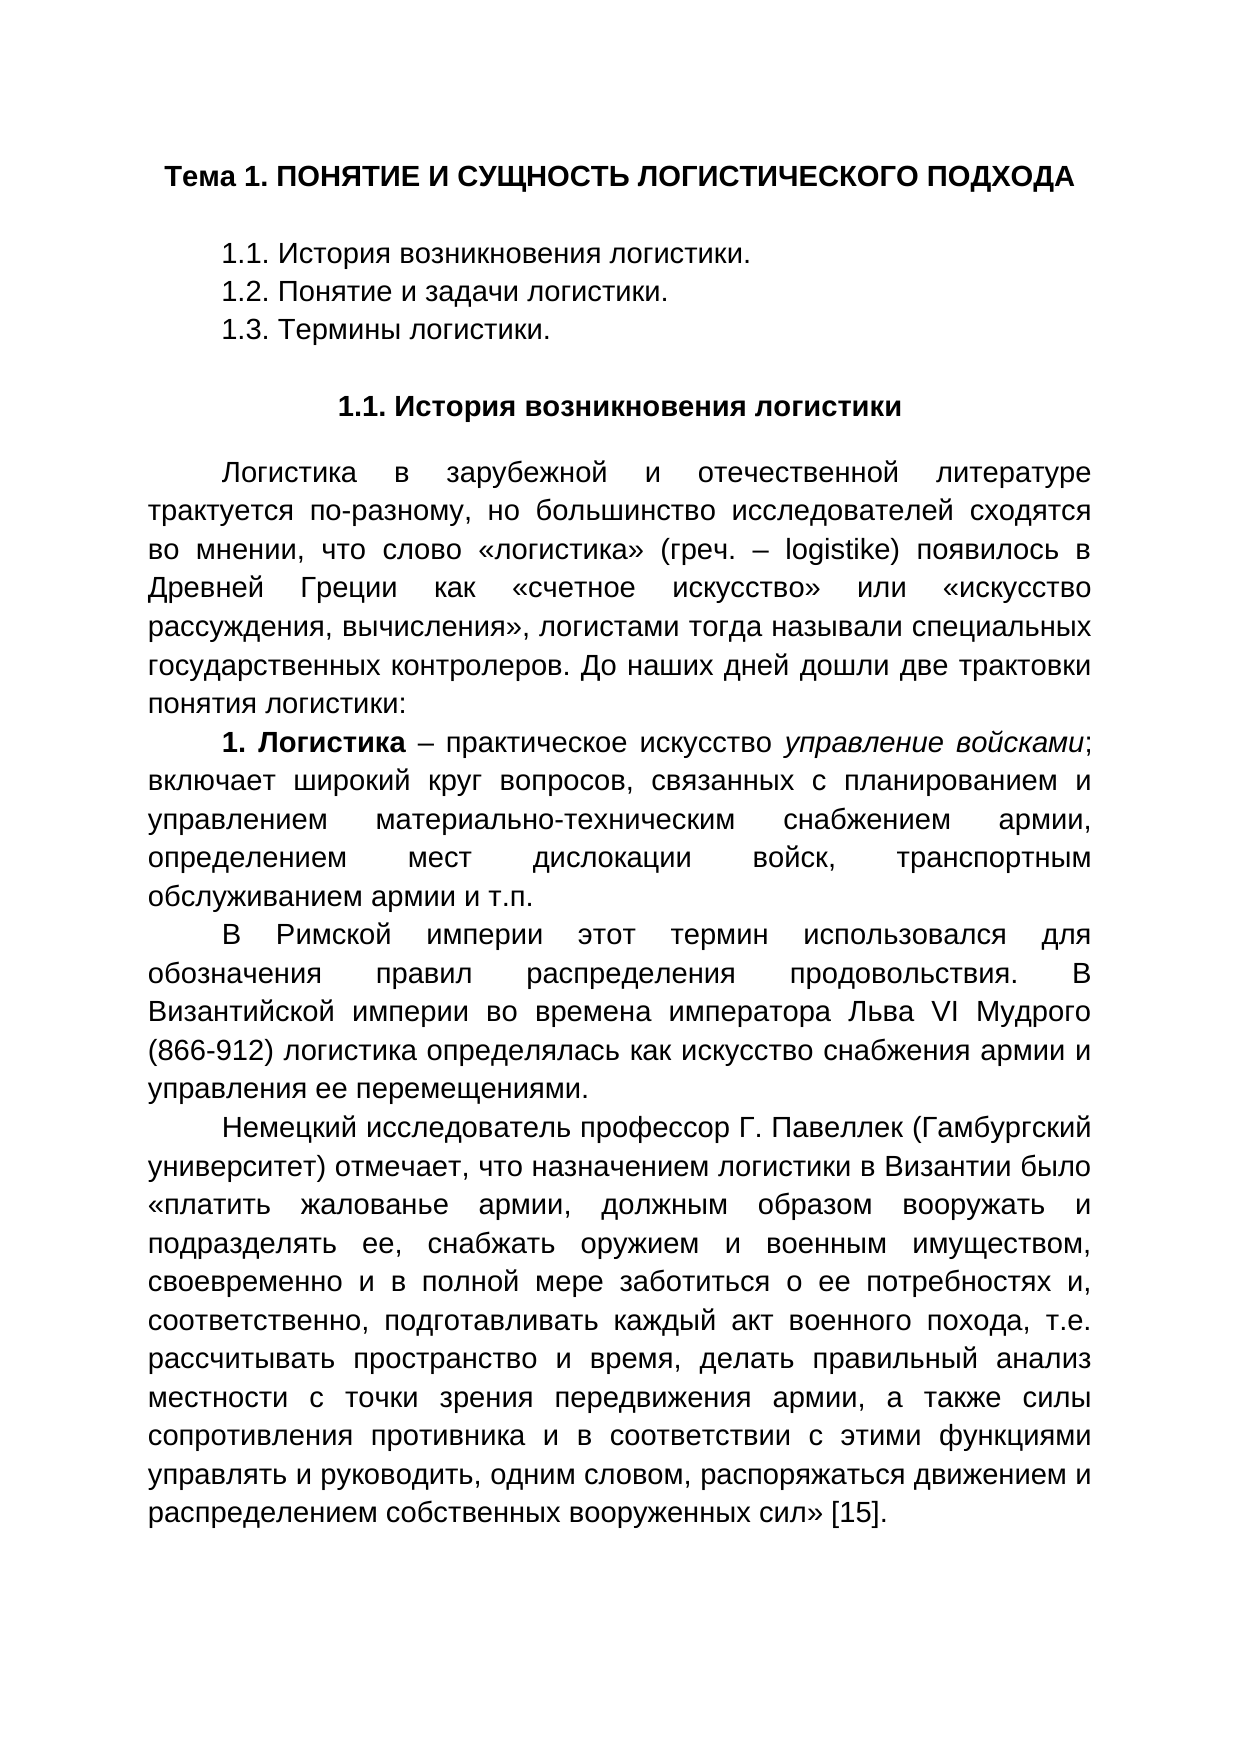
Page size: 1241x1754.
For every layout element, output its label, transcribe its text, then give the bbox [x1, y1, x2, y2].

text В Римской империи этот термин использовался для обозначения правил распределения продовольствия. В Византийской империи во времена императора Льва VI Мудрого (866-912) логистика определялась как искусство снабжения армии и управления ее перемещениями. [148, 917, 1092, 1105]
text 1.3. Термины логистики. [148, 312, 1092, 346]
text Логистика в зарубежной и отечественной литературе трактуется по-разному, но большинство исследователей сходятся во мнении, что слово «логистика» (греч. – logistike) появилось в Древней Греции как «счетное искусство» или «искусство рассуждения, вычисления», логистами тогда называли специальных государственных контролеров. До наших дней дошли две трактовки понятия логистики: [148, 455, 1092, 720]
text 1.1. История возникновения логистики [148, 389, 1092, 422]
text Немецкий исследователь профессор Г. Павеллек (Гамбургский университет) отмечает, что назначением логистики в Византии было «платить жалованье армии, должным образом вооружать и подразделять ее, снабжать оружием и военным имуществом, своевременно и в полной мере заботиться о ее потребностях и, соответственно, подготавливать каждый акт военного похода, т.е. рассчитывать пространство и время, делать правильный анализ местности с точки зрения передвижения армии, а также силы сопротивления противника и в соответствии с этими функциями управлять и руководить, одним словом, распоряжаться движением и распределением собственных вооруженных сил» [15]. [148, 1110, 1092, 1529]
text 1.2. Понятие и задачи логистики. [148, 274, 1092, 308]
text 1. Логистика – практическое искусство управление войсками; включает широкий круг вопросов, связанных с планированием и управлением материально-техническим снабжением армии, определением мест дислокации войск, транспортным обслуживанием армии и т.п. [148, 725, 1092, 912]
text 1.1. История возникновения логистики. [148, 236, 1092, 269]
text Тема 1. ПОНЯТИЕ И СУЩНОСТЬ ЛОГИСТИЧЕСКОГО ПОДХОДА [148, 159, 1092, 193]
